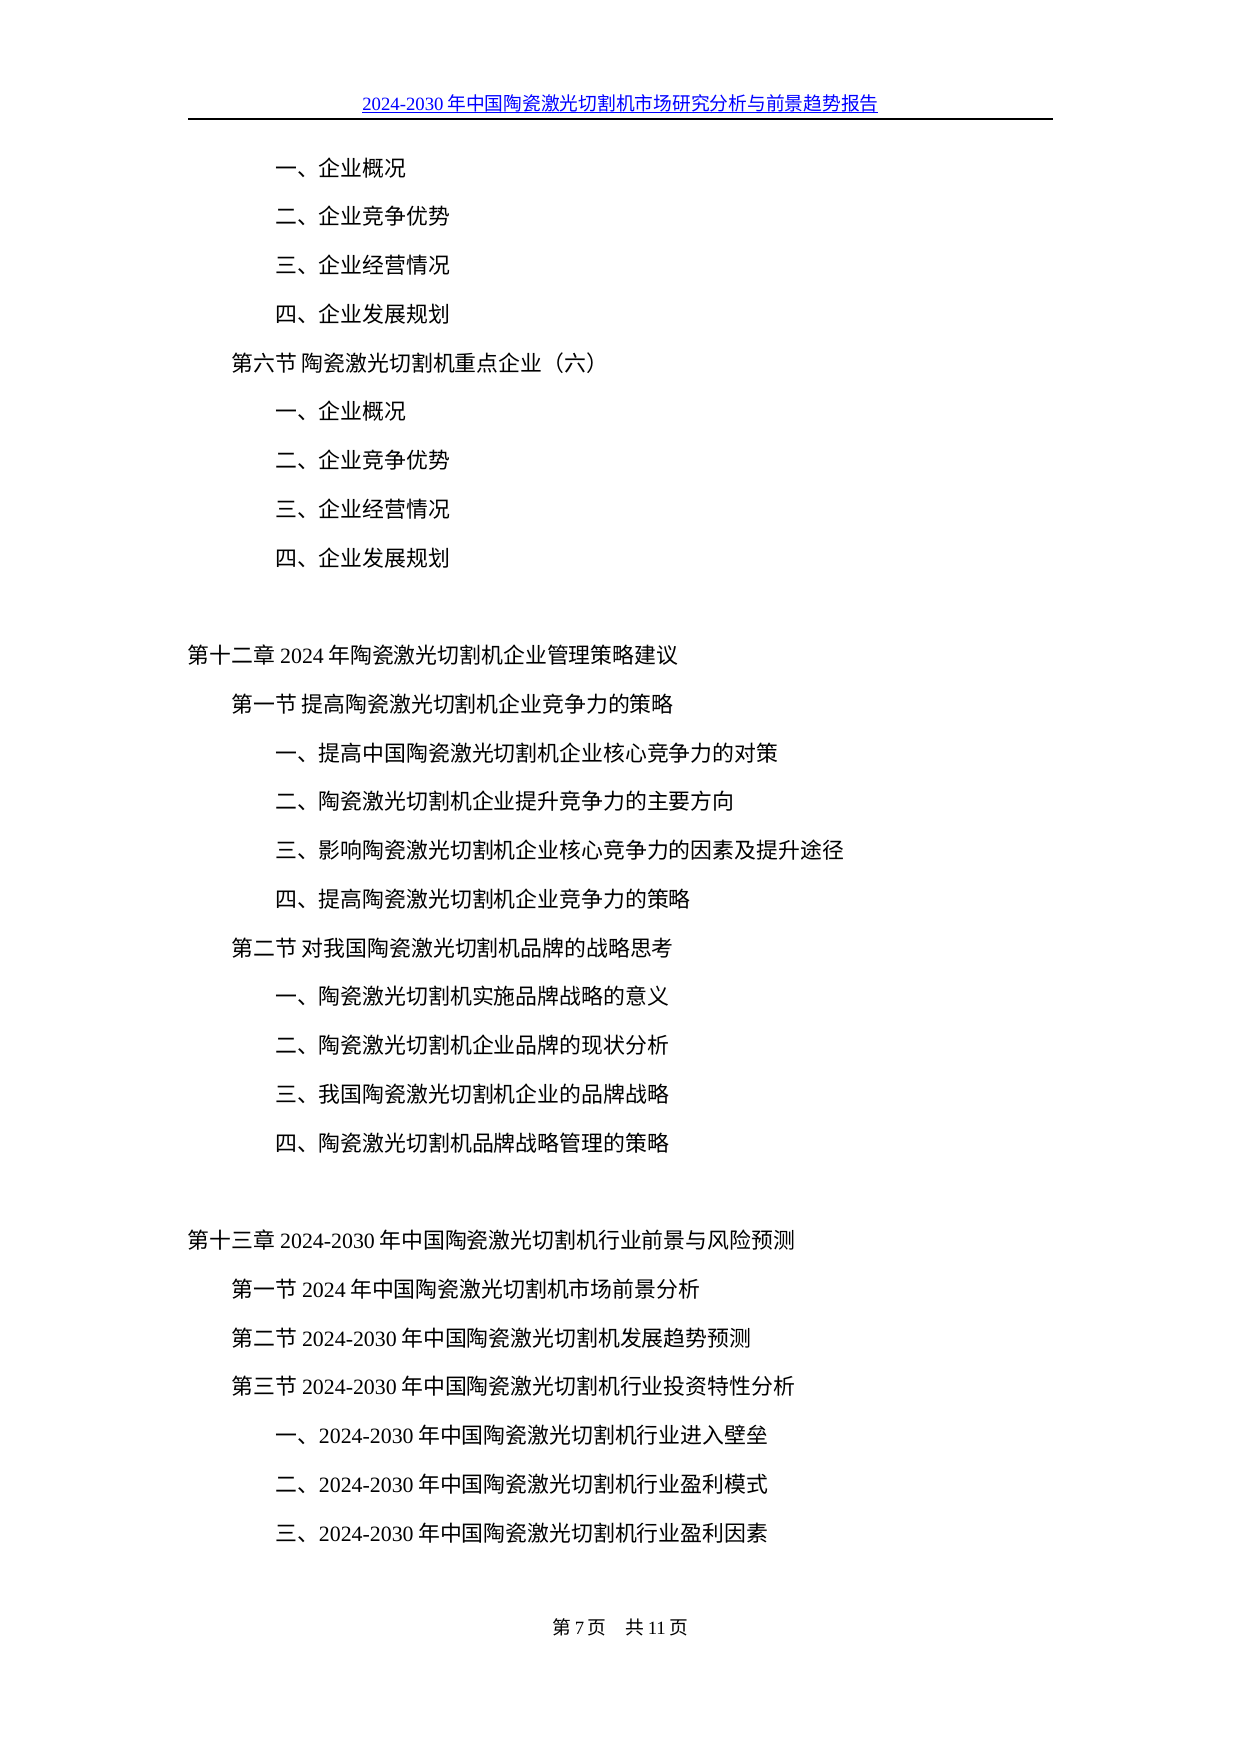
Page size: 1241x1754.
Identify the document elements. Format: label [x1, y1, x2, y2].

text [187, 150, 1053, 1548]
